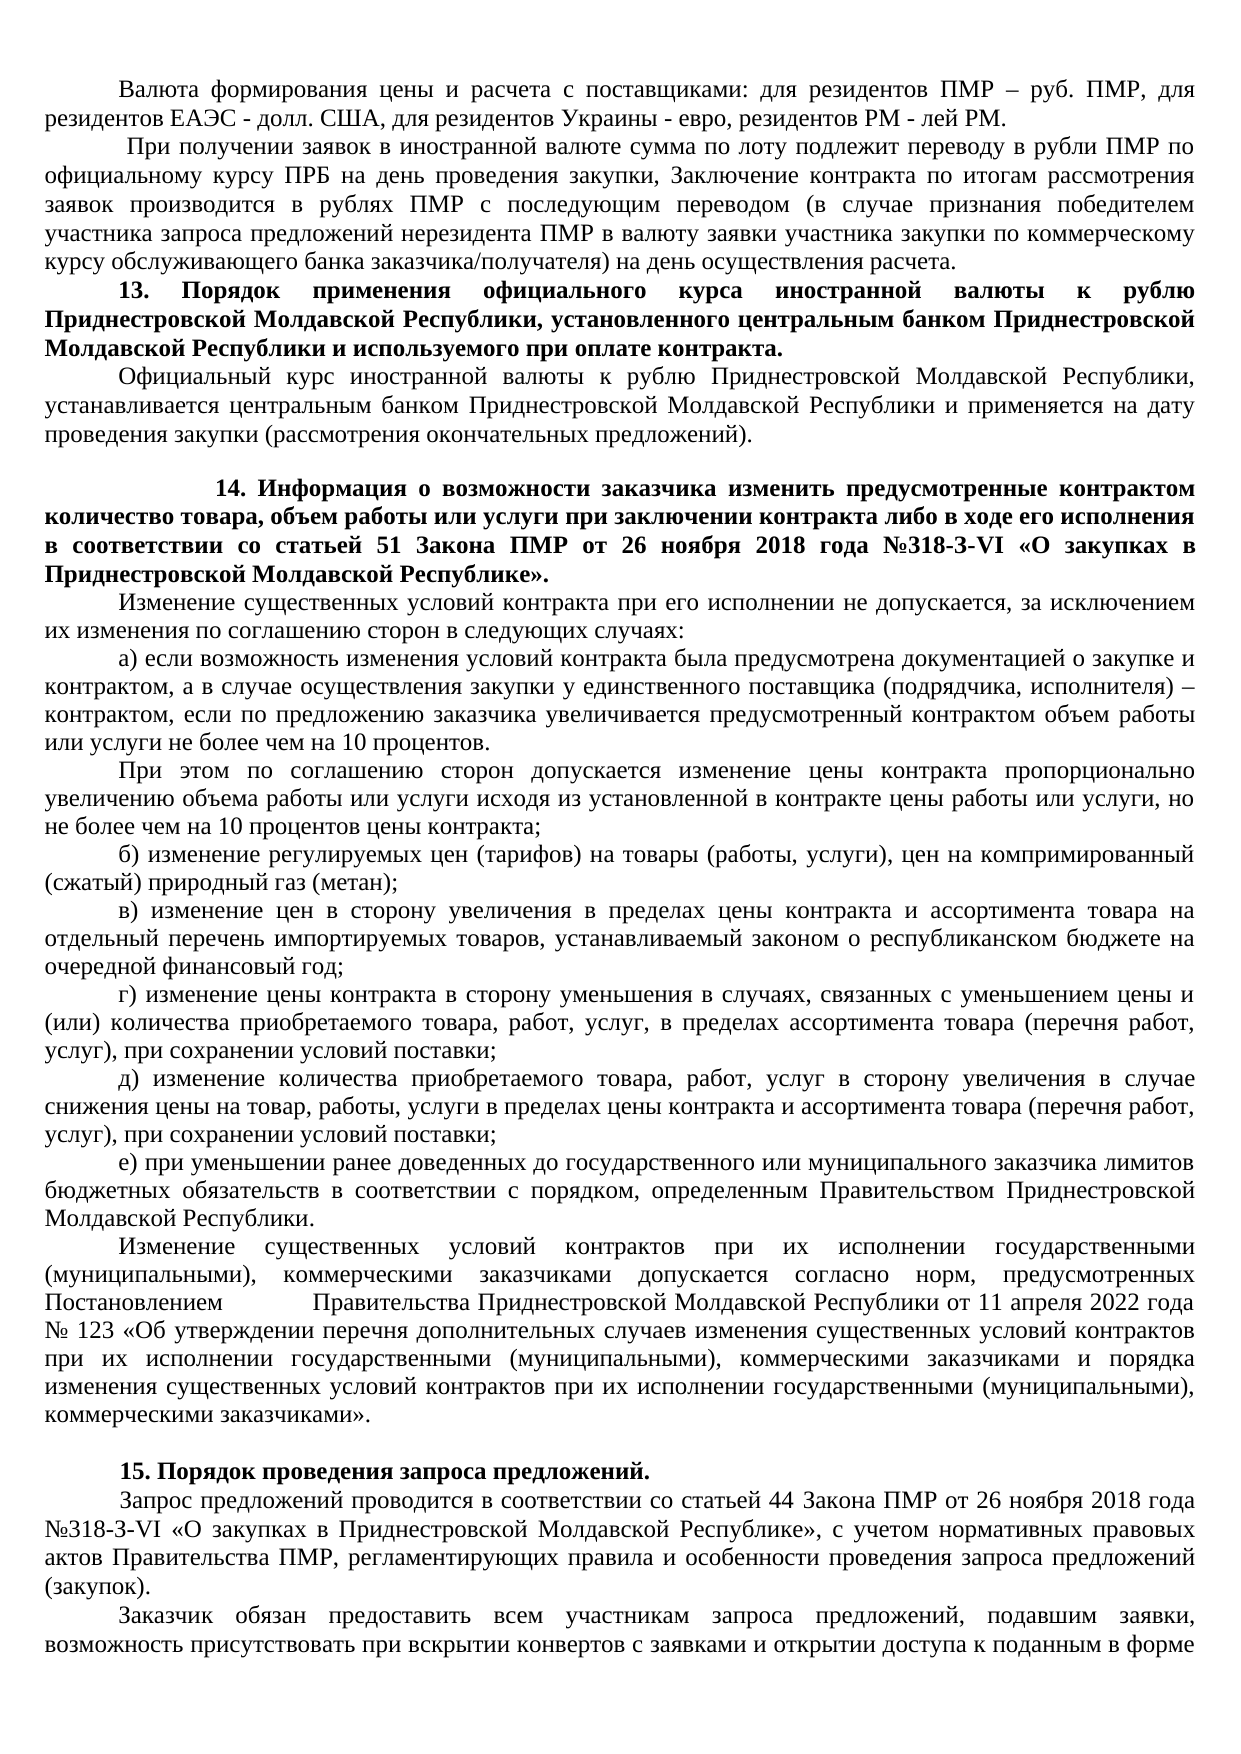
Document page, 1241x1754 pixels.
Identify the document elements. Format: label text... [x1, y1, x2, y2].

text б) изменение регулируемых цен (тарифов) на товары (работы, услуги), цен на компримированный (сжатый) природный газ (метан); [44, 840, 1196, 896]
text Изменение существенных условий контракта при его исполнении не допускается, за исключением их изменения по соглашению сторон в следующих случаях: [44, 588, 1196, 644]
text г) изменение цены контракта в сторону уменьшения в случаях, связанных с уменьшением цены и (или) количества приобретаемого товара, работ, услуг, в пределах ассортимента товара (перечня работ, услуг), при сохранении условий поставки; [44, 980, 1196, 1064]
text Официальный курс иностранной валюты к рублю Приднестровской Молдавской Республики, устанавливается центральным банком Приднестровской Молдавской Республики и применяется на дату проведения закупки (рассмотрения окончательных предложений). [44, 361, 1196, 448]
text При этом по соглашению сторон допускается изменение цены контракта пропорционально увеличению объема работы или услуги исходя из установленной в контракте цены работы или услуги, но не более чем на 10 процентов цены контракта; [44, 756, 1196, 840]
text Изменение существенных условий контрактов при их исполнении государственными (муниципальными), коммерческими заказчиками допускается согласно норм, предусмотренных Постановлением Правительства Приднестровской Молдавской Республики от 11 апреля 2022 года № 123 «Об утверждении перечня дополнительных случаев изменения существенных условий контрактов при их исполнении государственными (муниципальными), коммерческими заказчиками и порядка изменения существенных условий контрактов при их исполнении государственными (муниципальными), коммерческими заказчиками». [44, 1232, 1196, 1428]
text 13. Порядок применения официального курса иностранной валюты к рублю Приднестровской Молдавской Республики, установленного центральным банком Приднестровской Молдавской Республики и используемого при оплате контракта. [44, 275, 1196, 361]
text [44, 1600, 1196, 1657]
text 15. Порядок проведения запроса предложений. [44, 1456, 1196, 1485]
text 14. Информация о возможности заказчика изменить предусмотренные контрактом количество товара, объем работы или услуги при заключении контракта либо в ходе его исполнения в соответствии со статьей 51 Закона ПМР от 26 ноября 2018 года №318-З-VI «О закупках в Приднестровской Молдавской Республике». [44, 473, 1196, 588]
text Валюта формирования цены и расчета с поставщиками: для резидентов ПМР – руб. ПМР, для резидентов ЕАЭС - долл. США, для резидентов Украины - евро, резидентов РМ - лей РМ. [44, 74, 1196, 131]
text а) если возможность изменения условий контракта была предусмотрена документацией о закупке и контрактом, а в случае осуществления закупки у единственного поставщика (подрядчика, исполнителя) – контрактом, если по предложению заказчика увеличивается предусмотренный контрактом объем работы или услуги не более чем на 10 процентов. [44, 644, 1196, 756]
text е) при уменьшении ранее доведенных до государственного или муниципального заказчика лимитов бюджетных обязательств в соответствии с порядком, определенным Правительством Приднестровской Молдавской Республики. [44, 1148, 1196, 1232]
text При получении заявок в иностранной валюте сумма по лоту подлежит переводу в рубли ПМР по официальному курсу ПРБ на день проведения закупки, Заключение контракта по итогам рассмотрения заявок производится в рублях ПМР с последующим переводом (в случае признания победителем участника запроса предложений нерезидента ПМР в валюту заявки участника закупки по коммерческому курсу обслуживающего банка заказчика/получателя) на день осуществления расчета. [44, 131, 1196, 275]
text в) изменение цен в сторону увеличения в пределах цены контракта и ассортимента товара на отдельный перечень импортируемых товаров, устанавливаемый законом о республиканском бюджете на очередной финансовый год; [44, 896, 1196, 980]
text д) изменение количества приобретаемого товара, работ, услуг в сторону увеличения в случае снижения цены на товар, работы, услуги в пределах цены контракта и ассортимента товара (перечня работ, услуг), при сохранении условий поставки; [44, 1064, 1196, 1148]
text Запрос предложений проводится в соответствии со статьей 44 Закона ПМР от 26 ноября 2018 года №318-З-VI «О закупках в Приднестровской Молдавской Республике», с учетом нормативных правовых актов Правительства ПМР, регламентирующих правила и особенности проведения запроса предложений (закупок). [44, 1485, 1196, 1600]
